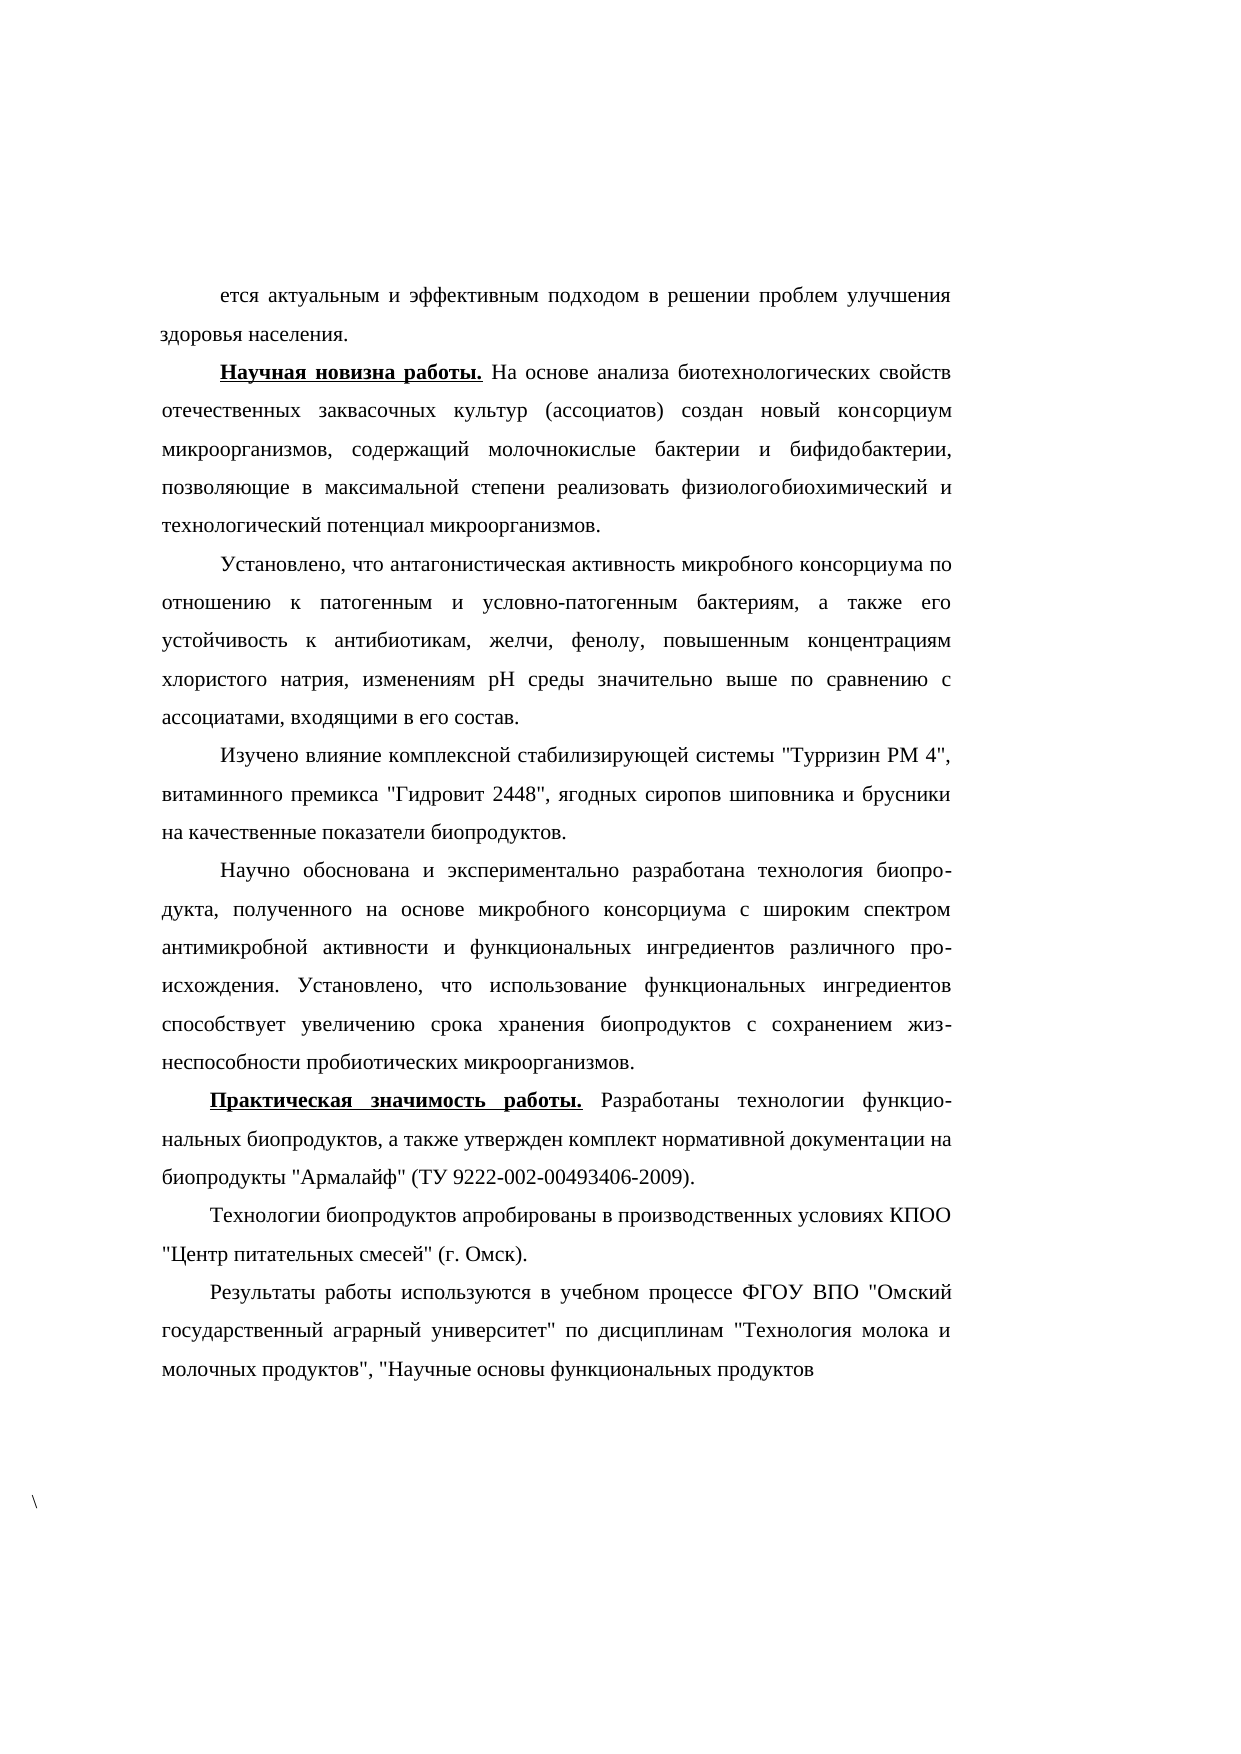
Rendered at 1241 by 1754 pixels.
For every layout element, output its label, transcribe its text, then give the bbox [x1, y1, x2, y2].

text Научно обоснована и экспериментально разработана технология биопродукта, полученного на основе микробного консорциума с широким спектром антимикробной активности и функциональных ингредиентов различного происхождения. Установлено, что использование функциональных ингредиентов способствует увеличению срока хранения биопродуктов с сохранением жизнеспособности пробиотических микроорганизмов. [162, 847, 952, 1077]
text Технологии биопродуктов апробированы в производственных условиях КПОО "Центр питательных смесей" (г. Омск). [162, 1192, 952, 1269]
text Практическая значимость работы. Разработаны технологии функциональных биопродуктов, а также утвержден комплект нормативной документации на биопродукты "Армалайф" (ТУ 9222-002-00493406-2009). [162, 1077, 952, 1192]
text Научная новизна работы. На основе анализа биотехнологических свойств отечественных заквасочных культур (ассоциатов) создан новый консорциум микроорганизмов, содержащий молочнокислые бактерии и бифидобактерии, позволяющие в максимальной степени реализовать физиологобиохимический и технологический потенциал микроорганизмов. [162, 349, 952, 541]
text ется актуальным и эффективным подходом в решении проблем улучшения здоровья населения. [159, 272, 952, 349]
text Установлено, что антагонистическая активность микробного консорциума по отношению к патогенным и условно-патогенным бактериям, а также его устойчивость к антибиотикам, желчи, фенолу, повышенным концентрациям хлористого натрия, изменениям pH среды значительно выше по сравнению с ассоциатами, входящими в его состав. [162, 541, 952, 732]
text Результаты работы используются в учебном процессе ФГОУ ВПО "Омский государственный аграрный университет" по дисциплинам "Технология молока и молочных продуктов", "Научные основы функциональных продуктов [162, 1269, 952, 1384]
text Изучено влияние комплексной стабилизирующей системы "Турризин РМ 4", витаминного премикса "Гидровит 2448", ягодных сиропов шиповника и брусники на качественные показатели биопродуктов. [162, 732, 952, 847]
